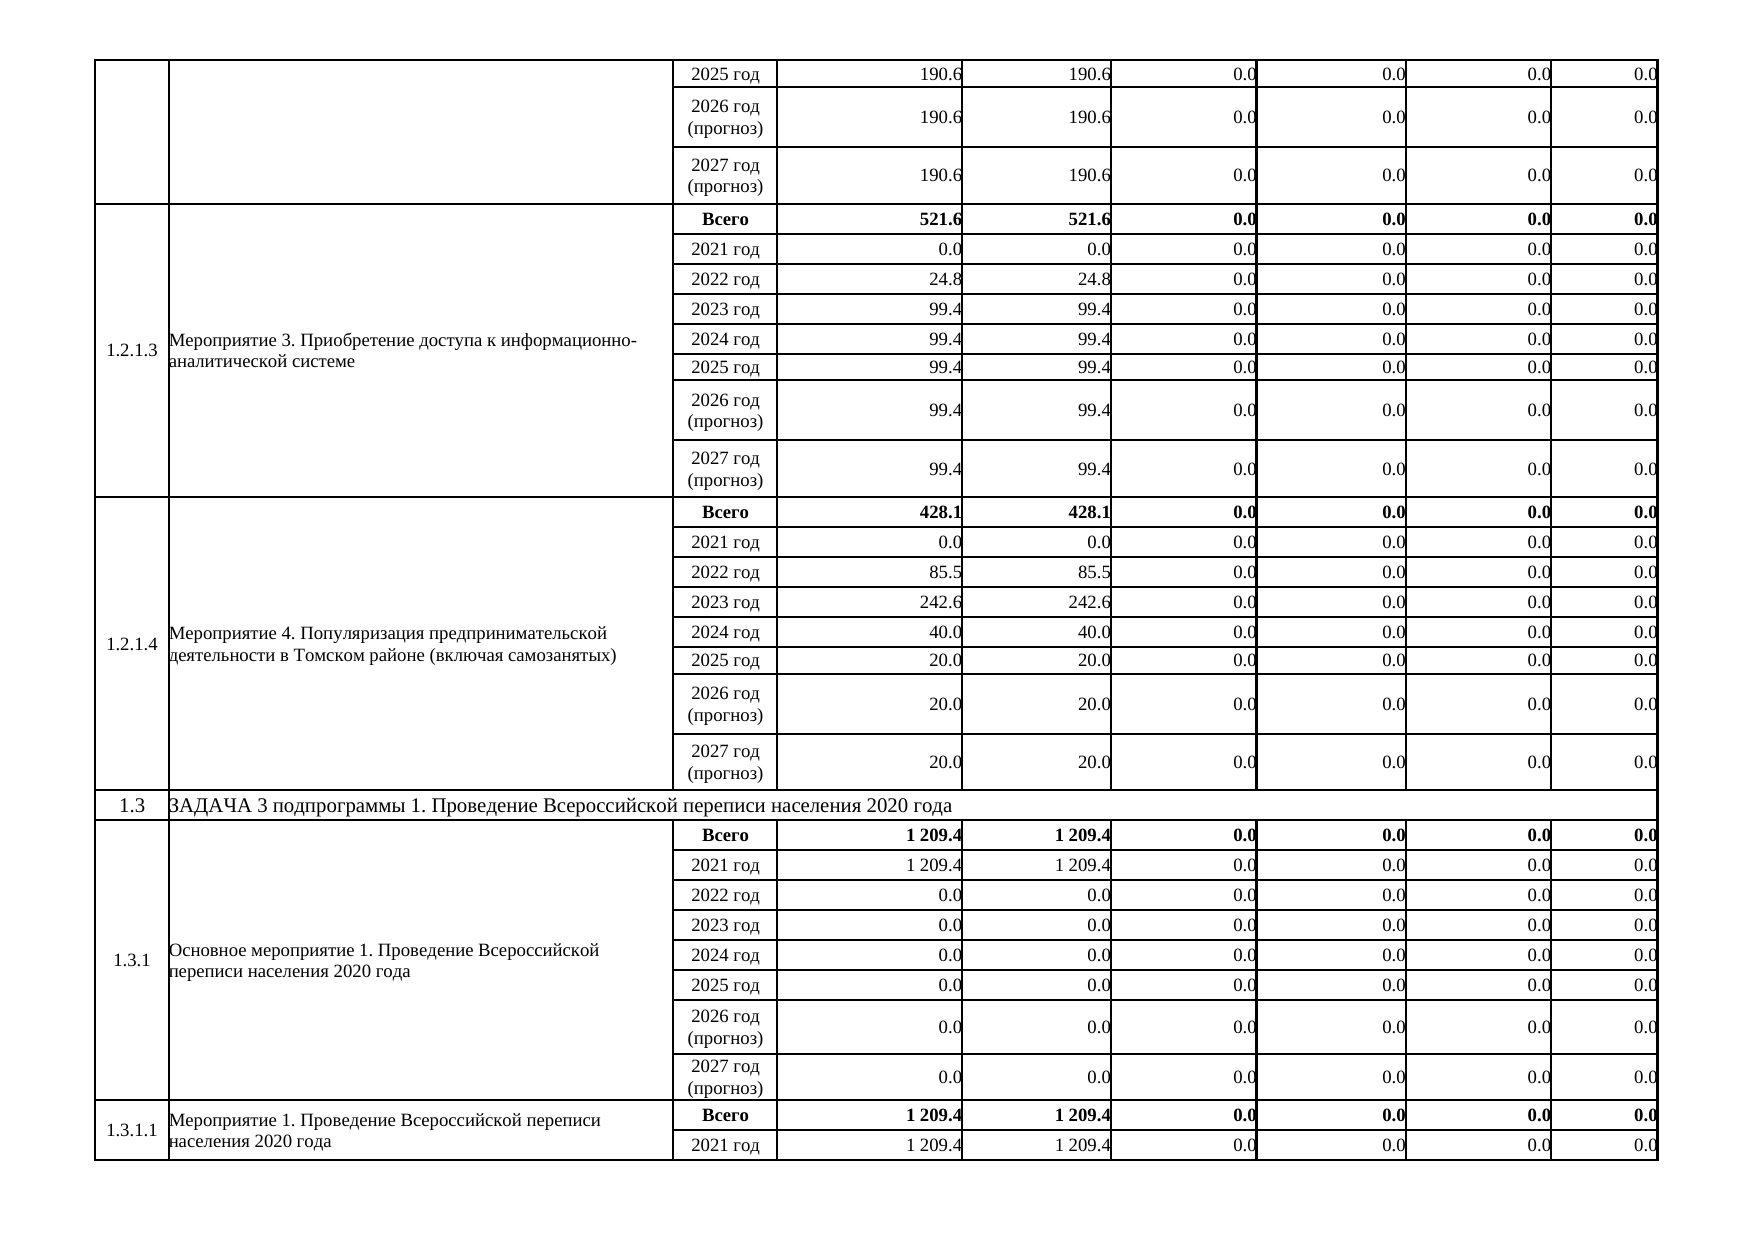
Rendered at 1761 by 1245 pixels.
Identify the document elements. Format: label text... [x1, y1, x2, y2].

table_cell 0.0 [1407, 205, 1550, 232]
table_cell 0.0 [1407, 528, 1550, 556]
table_cell 1.2.1.3 [96, 205, 168, 496]
table_cell 0.0 [778, 971, 961, 999]
table_cell 2021 год [674, 528, 776, 556]
table_cell 99.4 [778, 325, 961, 352]
table_cell 0.0 [1112, 558, 1255, 586]
table_cell Мероприятие 4. Популяризация предпринимательской деятельности в Томском районе (включая самозанятых) [170, 498, 672, 789]
table_cell 2023 год [674, 588, 776, 616]
table_cell 190.6 [778, 88, 961, 146]
table_cell 190.6 [778, 61, 961, 86]
table_cell 2023 год [674, 295, 776, 322]
table_cell 428.1 [778, 498, 961, 526]
table_cell 24.8 [778, 265, 961, 292]
table_cell 2024 год [674, 618, 776, 646]
table_cell 0.0 [778, 1001, 961, 1053]
table_cell 0.0 [1407, 971, 1550, 999]
table_cell 0.0 [1112, 1101, 1255, 1129]
table_cell 0.0 [1407, 1101, 1550, 1129]
table_cell 0.0 [1112, 821, 1255, 849]
table_cell 0.0 [778, 941, 961, 969]
table_cell 1 209.4 [963, 1131, 1110, 1159]
table_cell Всего [674, 821, 776, 849]
table_cell 99.4 [963, 325, 1110, 352]
table_cell 0.0 [1552, 235, 1656, 262]
table_cell 0.0 [963, 941, 1110, 969]
table_cell 0.0 [778, 1055, 961, 1099]
table_cell 0.0 [1407, 148, 1550, 202]
table_cell Всего [674, 1101, 776, 1129]
table_cell 99.4 [778, 441, 961, 496]
table_cell 20.0 [963, 735, 1110, 789]
table_cell 40.0 [778, 618, 961, 646]
table_cell 0.0 [1407, 618, 1550, 646]
table_cell 0.0 [1258, 205, 1405, 232]
table_cell 0.0 [1258, 1055, 1405, 1099]
table_cell 85.5 [963, 558, 1110, 586]
table_cell 0.0 [1258, 88, 1405, 146]
table_cell 0.0 [1552, 971, 1656, 999]
table_cell 0.0 [1552, 61, 1656, 86]
table_cell 0.0 [1552, 441, 1656, 496]
table_cell 0.0 [1258, 381, 1405, 439]
table_cell 2026 год (прогноз) [674, 88, 776, 146]
table_cell 0.0 [1258, 355, 1405, 379]
table_cell 99.4 [963, 441, 1110, 496]
table_cell 1.3.1.1 [96, 1101, 168, 1159]
table_cell 0.0 [1552, 851, 1656, 879]
table_cell 0.0 [1407, 648, 1550, 672]
table_cell 521.6 [778, 205, 961, 232]
table_cell 242.6 [963, 588, 1110, 616]
table_cell 1.3.1 [96, 821, 168, 1099]
table_cell 190.6 [778, 148, 961, 202]
table_cell 0.0 [1407, 941, 1550, 969]
table_cell 0.0 [1112, 235, 1255, 262]
table_cell 0.0 [1258, 235, 1405, 262]
table_cell 0.0 [1552, 911, 1656, 939]
table_cell 2027 год (прогноз) [674, 735, 776, 789]
table_cell 0.0 [1407, 735, 1550, 789]
table_cell 0.0 [1112, 205, 1255, 232]
table_cell 0.0 [1552, 648, 1656, 672]
table_cell 0.0 [1258, 588, 1405, 616]
table_cell 2026 год (прогноз) [674, 675, 776, 732]
table_cell 2022 год [674, 265, 776, 292]
table_cell 0.0 [1112, 355, 1255, 379]
table_cell 0.0 [1112, 881, 1255, 909]
table_cell 0.0 [1407, 265, 1550, 292]
table_cell 0.0 [1258, 675, 1405, 732]
table_cell 0.0 [1552, 1101, 1656, 1129]
table_cell 0.0 [963, 528, 1110, 556]
table_cell 0.0 [1112, 971, 1255, 999]
table_cell 99.4 [778, 295, 961, 322]
table_cell 0.0 [1552, 941, 1656, 969]
table_cell 0.0 [1407, 588, 1550, 616]
table_cell 0.0 [1552, 1055, 1656, 1099]
table_cell 428.1 [963, 498, 1110, 526]
table_cell 2024 год [674, 325, 776, 352]
table_cell 2021 год [674, 235, 776, 262]
table_cell 99.4 [778, 381, 961, 439]
table_cell 0.0 [1552, 558, 1656, 586]
table_cell 1.3 [96, 791, 168, 819]
table_cell 0.0 [1552, 881, 1656, 909]
table_cell 0.0 [1552, 1001, 1656, 1053]
table_cell 1 209.4 [778, 851, 961, 879]
table_cell 0.0 [1552, 325, 1656, 352]
table_cell 2025 год [674, 61, 776, 86]
table_cell 0.0 [1552, 675, 1656, 732]
table_cell 0.0 [1112, 441, 1255, 496]
table_cell 0.0 [1258, 498, 1405, 526]
table_cell 0.0 [963, 1001, 1110, 1053]
table_cell 0.0 [963, 235, 1110, 262]
table_cell 0.0 [1112, 1001, 1255, 1053]
table_cell 0.0 [1407, 381, 1550, 439]
table_cell 0.0 [778, 881, 961, 909]
table_cell 2023 год [674, 911, 776, 939]
table_cell 0.0 [1258, 558, 1405, 586]
table_cell 2025 год [674, 971, 776, 999]
table_cell 0.0 [1112, 88, 1255, 146]
table_cell 0.0 [1407, 911, 1550, 939]
table_cell 99.4 [963, 355, 1110, 379]
table_cell 0.0 [1112, 648, 1255, 672]
table_cell 20.0 [963, 648, 1110, 672]
table_cell 0.0 [1407, 675, 1550, 732]
table_cell 0.0 [1112, 1131, 1255, 1159]
table_cell 0.0 [1407, 441, 1550, 496]
table_cell 2021 год [674, 851, 776, 879]
table_cell 0.0 [1407, 325, 1550, 352]
table_cell 1 209.4 [963, 851, 1110, 879]
table_cell 0.0 [1112, 61, 1255, 86]
table_cell 20.0 [778, 675, 961, 732]
table_cell Всего [674, 205, 776, 232]
table_cell 0.0 [1552, 295, 1656, 322]
table_cell 99.4 [778, 355, 961, 379]
table_cell 0.0 [778, 528, 961, 556]
table_cell 1 209.4 [963, 1101, 1110, 1129]
table_cell 2026 год (прогноз) [674, 1001, 776, 1053]
table_cell 0.0 [1112, 265, 1255, 292]
table_cell 190.6 [963, 88, 1110, 146]
table_cell 0.0 [1112, 381, 1255, 439]
table_cell 2024 год [674, 941, 776, 969]
table_cell 0.0 [1112, 498, 1255, 526]
table_cell 0.0 [1112, 148, 1255, 202]
table_cell Мероприятие 1. Проведение Всероссийской переписи населения 2020 года [170, 1101, 672, 1159]
table_cell 1 209.4 [778, 1131, 961, 1159]
table_cell 0.0 [1258, 1131, 1405, 1159]
table_cell 85.5 [778, 558, 961, 586]
table_cell 0.0 [1552, 205, 1656, 232]
table_cell 1 209.4 [778, 821, 961, 849]
table_cell 0.0 [1258, 148, 1405, 202]
table_cell 0.0 [1258, 528, 1405, 556]
table_cell 0.0 [1552, 735, 1656, 789]
table_cell 1 209.4 [778, 1101, 961, 1129]
table_cell 99.4 [963, 381, 1110, 439]
table_cell 20.0 [963, 675, 1110, 732]
table_cell 0.0 [1552, 821, 1656, 849]
table_cell 0.0 [963, 1055, 1110, 1099]
table_cell Основное мероприятие 1. Проведение Всероссийской переписи населения 2020 года [170, 821, 672, 1099]
table_cell 2022 год [674, 558, 776, 586]
table_cell 0.0 [1258, 648, 1405, 672]
table_cell 0.0 [1112, 911, 1255, 939]
table_cell 0.0 [1258, 941, 1405, 969]
table_cell 242.6 [778, 588, 961, 616]
table_cell 2025 год [674, 355, 776, 379]
table_cell 0.0 [1258, 821, 1405, 849]
table_cell 1 209.4 [963, 821, 1110, 849]
table_cell 0.0 [1407, 235, 1550, 262]
table_cell 2021 год [674, 1131, 776, 1159]
table_cell 0.0 [778, 911, 961, 939]
table_cell Всего [674, 498, 776, 526]
table_cell 0.0 [1112, 735, 1255, 789]
table_cell 0.0 [963, 971, 1110, 999]
table_cell 190.6 [963, 61, 1110, 86]
table_cell 0.0 [963, 881, 1110, 909]
table_cell 0.0 [1552, 355, 1656, 379]
table_cell 0.0 [1407, 558, 1550, 586]
table_cell 1.2.1.4 [96, 498, 168, 789]
table_cell 0.0 [1112, 941, 1255, 969]
table_cell 190.6 [963, 148, 1110, 202]
table_cell 40.0 [963, 618, 1110, 646]
table_cell 0.0 [778, 235, 961, 262]
table_cell 0.0 [1258, 1001, 1405, 1053]
table_cell 0.0 [963, 911, 1110, 939]
table_cell 0.0 [1112, 675, 1255, 732]
table_cell 0.0 [1112, 588, 1255, 616]
table_cell 2025 год [674, 648, 776, 672]
table_cell ЗАДАЧА 3 подпрограммы 1. Проведение Всероссийской переписи населения 2020 года [170, 791, 1656, 819]
table_cell 0.0 [1407, 1131, 1550, 1159]
table_cell 0.0 [1258, 295, 1405, 322]
table_cell 0.0 [1552, 88, 1656, 146]
table_cell 0.0 [1112, 618, 1255, 646]
table_cell 0.0 [1552, 381, 1656, 439]
table_cell 0.0 [1552, 588, 1656, 616]
table_cell 0.0 [1258, 441, 1405, 496]
table_cell 24.8 [963, 265, 1110, 292]
table_cell 0.0 [1407, 295, 1550, 322]
table_cell 0.0 [1407, 821, 1550, 849]
table_cell 20.0 [778, 735, 961, 789]
table_cell 0.0 [1407, 355, 1550, 379]
table_cell 0.0 [1112, 1055, 1255, 1099]
table_cell 2026 год (прогноз) [674, 381, 776, 439]
table_cell 0.0 [1258, 1101, 1405, 1129]
table_cell 0.0 [1552, 498, 1656, 526]
table_cell 0.0 [1258, 851, 1405, 879]
table_cell 2022 год [674, 881, 776, 909]
table_cell 0.0 [1258, 911, 1405, 939]
table_cell 99.4 [963, 295, 1110, 322]
table_cell 0.0 [1258, 618, 1405, 646]
table_cell 0.0 [1407, 851, 1550, 879]
table_cell 0.0 [1407, 88, 1550, 146]
table_cell Мероприятие 3. Приобретение доступа к информационно-аналитической системе [170, 205, 672, 496]
table_cell 521.6 [963, 205, 1110, 232]
table_cell 2027 год (прогноз) [674, 1055, 776, 1099]
table_cell 0.0 [1407, 881, 1550, 909]
table_cell 0.0 [1112, 295, 1255, 322]
table_cell 0.0 [1552, 528, 1656, 556]
table_cell 0.0 [1407, 1055, 1550, 1099]
table_cell 0.0 [1407, 61, 1550, 86]
table_cell 0.0 [1552, 148, 1656, 202]
table_cell 0.0 [1112, 528, 1255, 556]
table_cell 0.0 [1552, 265, 1656, 292]
table_cell 0.0 [1552, 618, 1656, 646]
table_cell 0.0 [1407, 1001, 1550, 1053]
table_cell 0.0 [1258, 61, 1405, 86]
table_cell 0.0 [1112, 851, 1255, 879]
table_cell 0.0 [1112, 325, 1255, 352]
table_cell 0.0 [1552, 1131, 1656, 1159]
table_cell 2027 год (прогноз) [674, 148, 776, 202]
table_cell 0.0 [1407, 498, 1550, 526]
table_cell 0.0 [1258, 325, 1405, 352]
table_cell 0.0 [1258, 735, 1405, 789]
table_cell 0.0 [1258, 971, 1405, 999]
table_cell 20.0 [778, 648, 961, 672]
table_cell 0.0 [1258, 881, 1405, 909]
table_cell 0.0 [1258, 265, 1405, 292]
table_cell 2027 год (прогноз) [674, 441, 776, 496]
